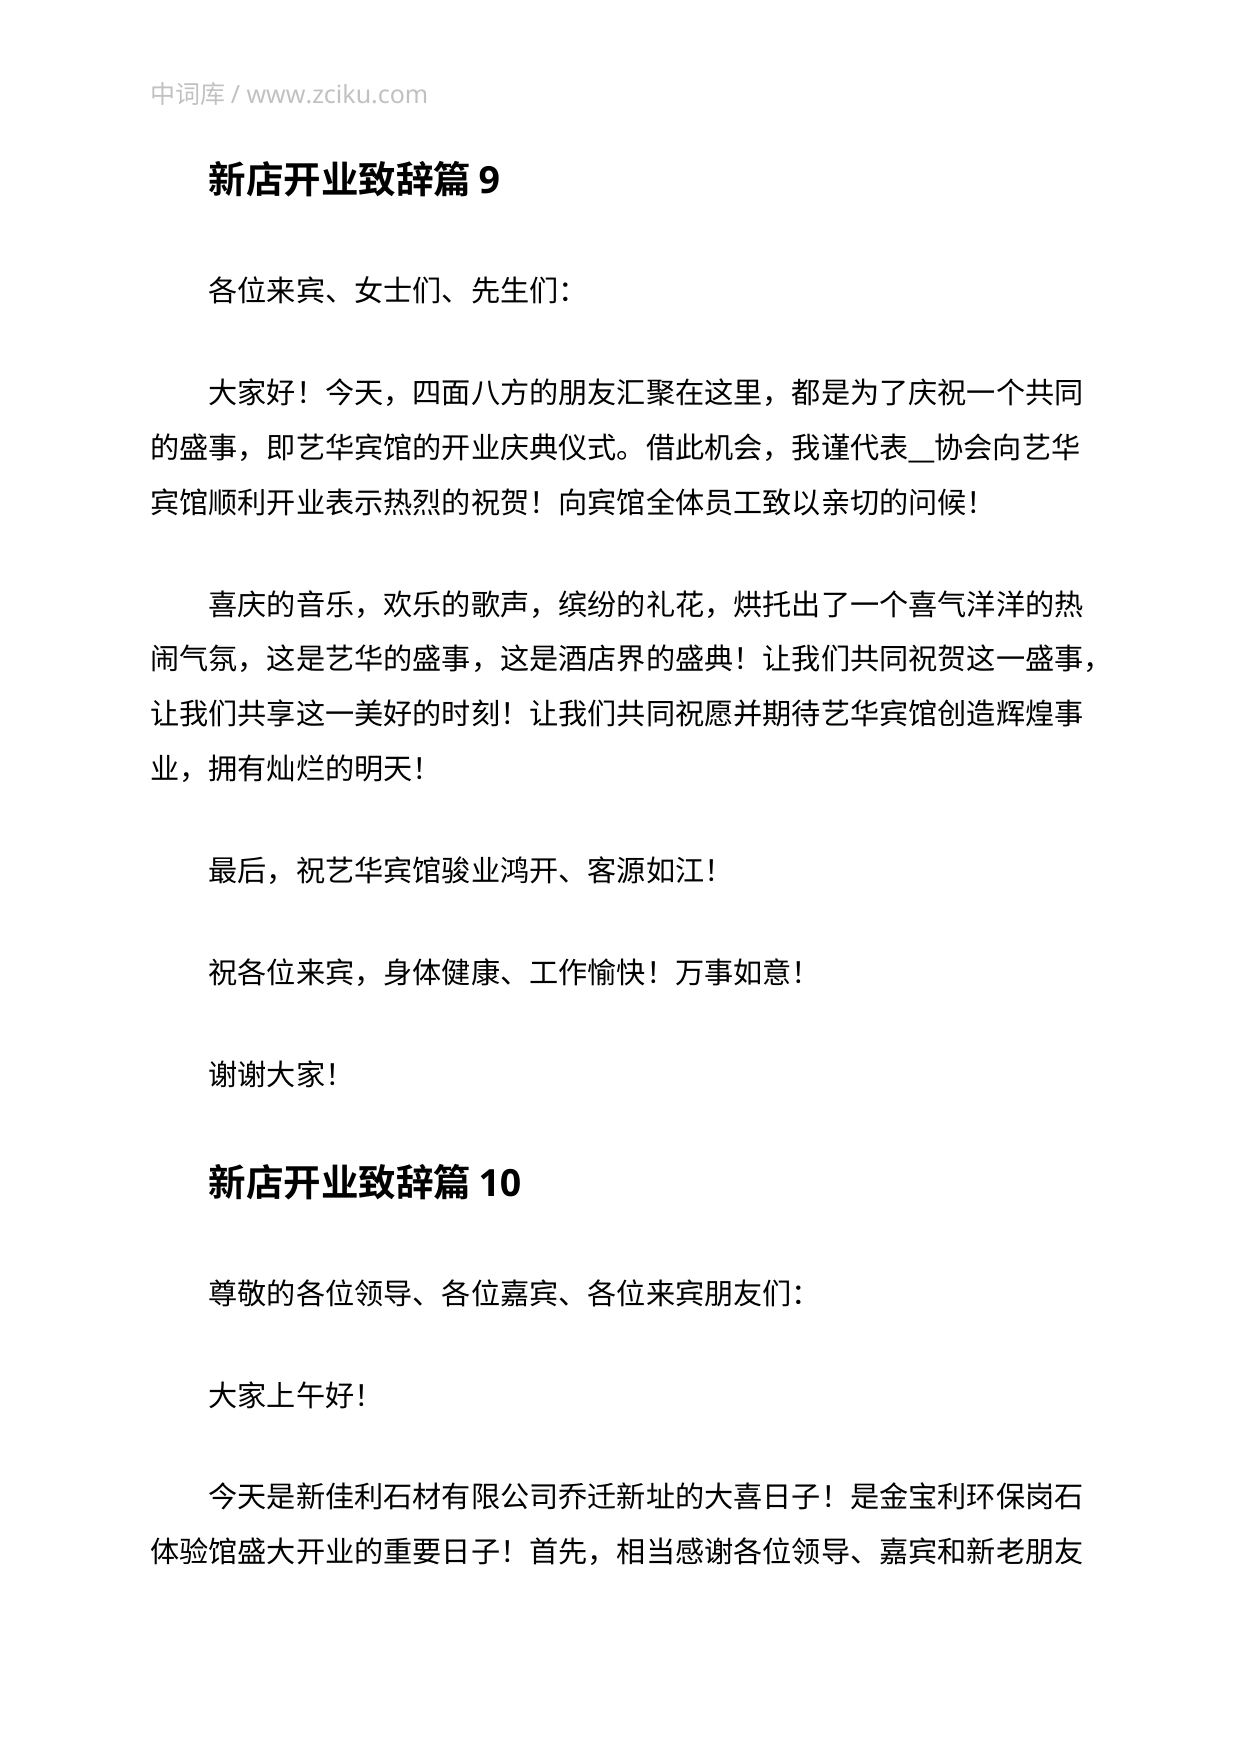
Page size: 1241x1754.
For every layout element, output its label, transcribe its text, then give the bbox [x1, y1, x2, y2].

text 尊敬的各位领导、各位嘉宾、各位来宾朋友们： [150, 1270, 1090, 1313]
text 新店开业致辞篇9 [150, 150, 1090, 204]
text 新店开业致辞篇10 [150, 1153, 1090, 1207]
text 喜庆的音乐，欢乐的歌声，缤纷的礼花，烘托出了一个喜气洋洋的热闹气氛，这是艺华的盛事，这是酒店界的盛典！让我们共同祝贺这一盛事，让我们共享这一美好的时刻！让我们共同祝愿并期待艺华宾馆创造辉煌事业，拥有灿烂的明天！ [150, 581, 1090, 788]
text 大家好！今天，四面八方的朋友汇聚在这里，都是为了庆祝一个共同的盛事，即艺华宾馆的开业庆典仪式。借此机会，我谨代表__协会向艺华宾馆顺利开业表示热烈的祝贺！向宾馆全体员工致以亲切的问候！ [150, 369, 1090, 522]
text 谢谢大家！ [150, 1051, 1090, 1093]
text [150, 1474, 1090, 1571]
text 大家上午好！ [150, 1372, 1090, 1414]
text 祝各位来宾，身体健康、工作愉快！万事如意！ [150, 949, 1090, 992]
text 最后，祝艺华宾馆骏业鸿开、客源如江！ [150, 847, 1090, 890]
text 各位来宾、女士们、先生们： [150, 268, 1090, 310]
